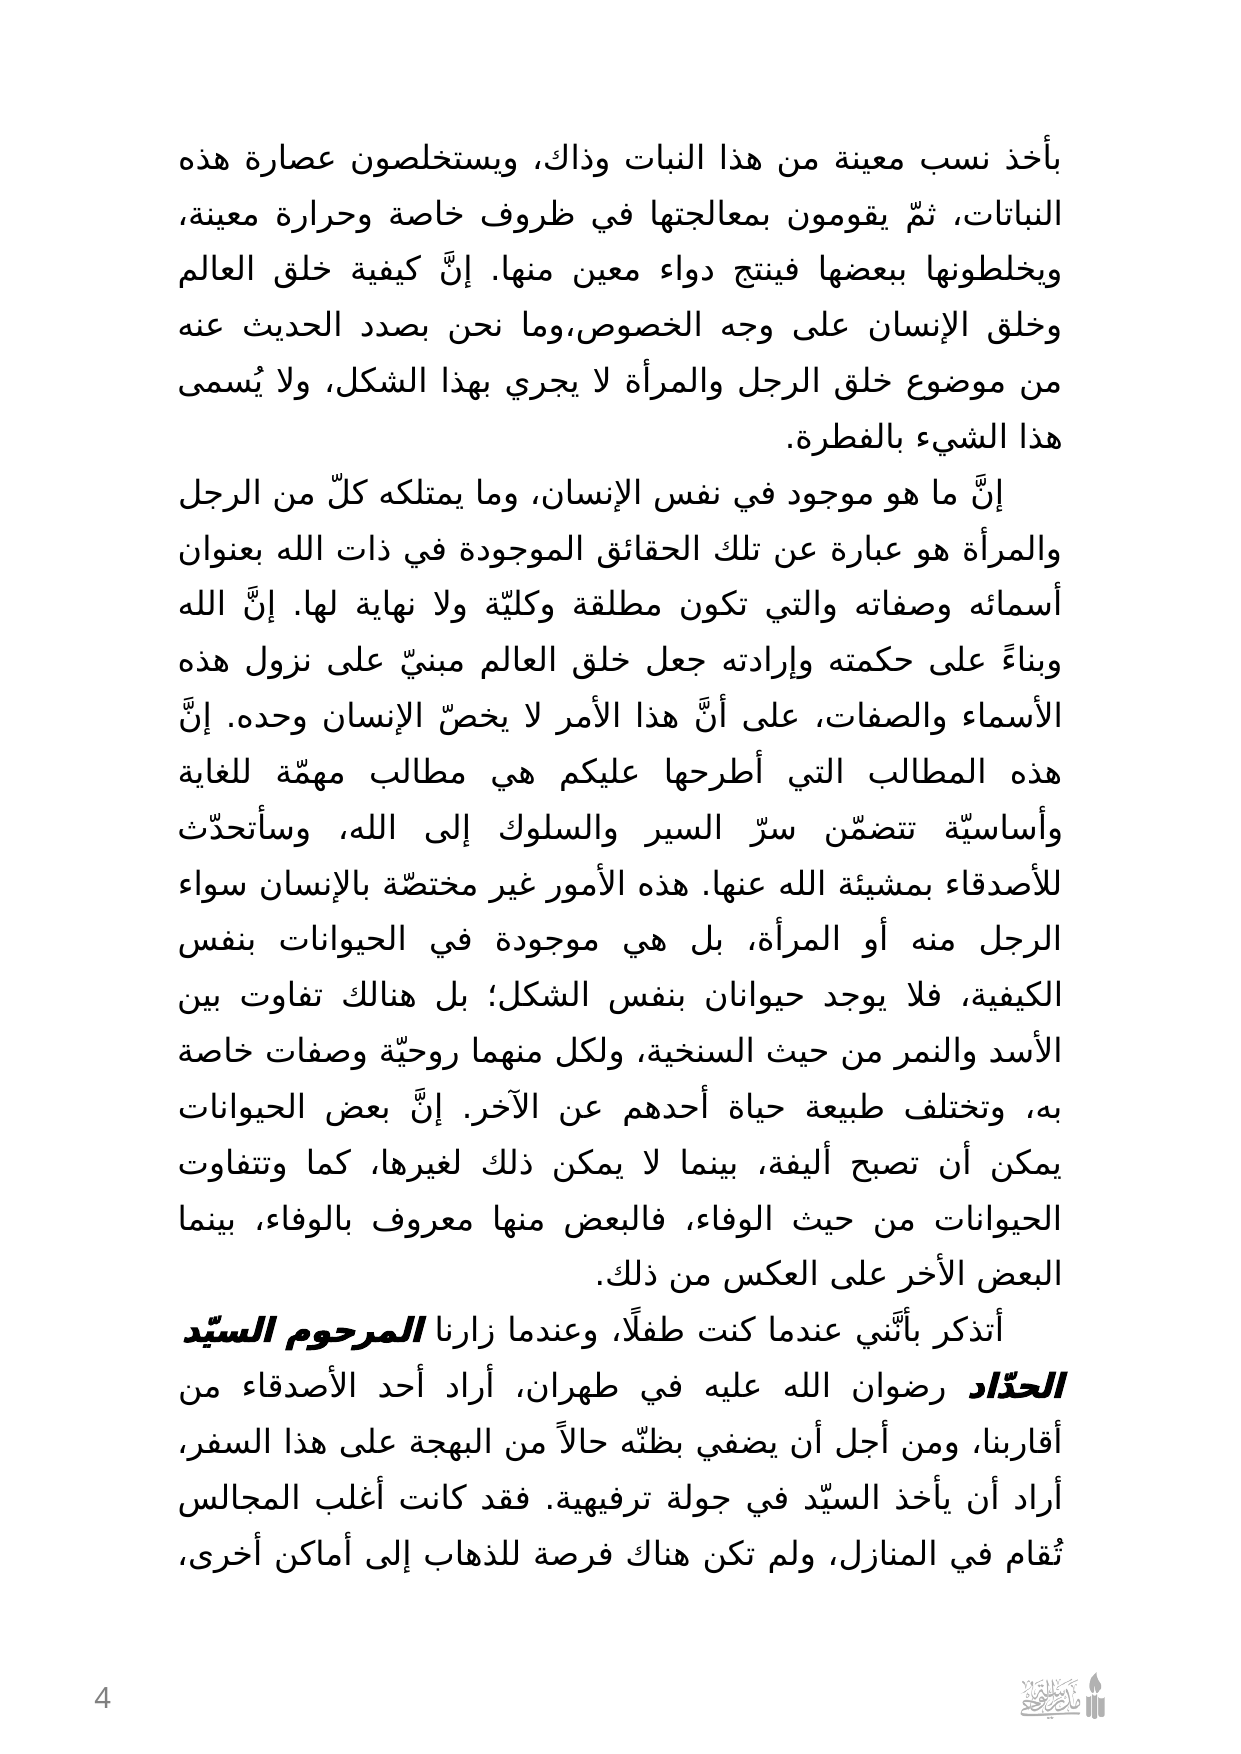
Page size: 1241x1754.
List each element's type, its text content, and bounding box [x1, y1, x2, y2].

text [177, 136, 1063, 471]
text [177, 1308, 1063, 1587]
picture [1020, 1672, 1105, 1719]
text إنَّ ما هو موجود في نفس الإنسان، وما يمتلكه كلّ من الرجل والمرأة هو عبارة عن تلك الحقائق الموجودة في ذات الله بعنوان أسمائه وصفاته والتي تكون مطلقة وكليّة ولا نهاية لها. إنَّ الله وبناءً على حكمته وإرادته جعل خلق العالم مبنيّ على نزول هذه الأسماء والصفات، على أنَّ هذا الأمر لا يخصّ الإنسان وحده. إنَّ هذه المطالب التي أطرحها عليكم هي مطالب مهمّة للغاية وأساسيّة تتضمّن سرّ السير والسلوك إلى الله، وسأتحدّث للأصدقاء بمشيئة الله عنها. هذه الأمور غير مختصّة بالإنسان سواء الرجل منه أو المرأة، بل هي موجودة في الحيوانات بنفس الكيفية، فلا يوجد حيوانان بنفس الشكل؛ بل هنالك تفاوت بين الأسد والنمر من حيث السنخية، ولكل منهما روحيّة وصفات خاصة به، وتختلف طبيعة حياة أحدهم عن الآخر. إنَّ بعض الحيوانات يمكن أن تصبح أليفة، بينما لا يمكن ذلك لغيرها، كما وتتفاوت الحيوانات من حيث الوفاء، فالبعض منها معروف بالوفاء، بينما البعض الأخر على العكس من ذلك. [177, 471, 1063, 1308]
